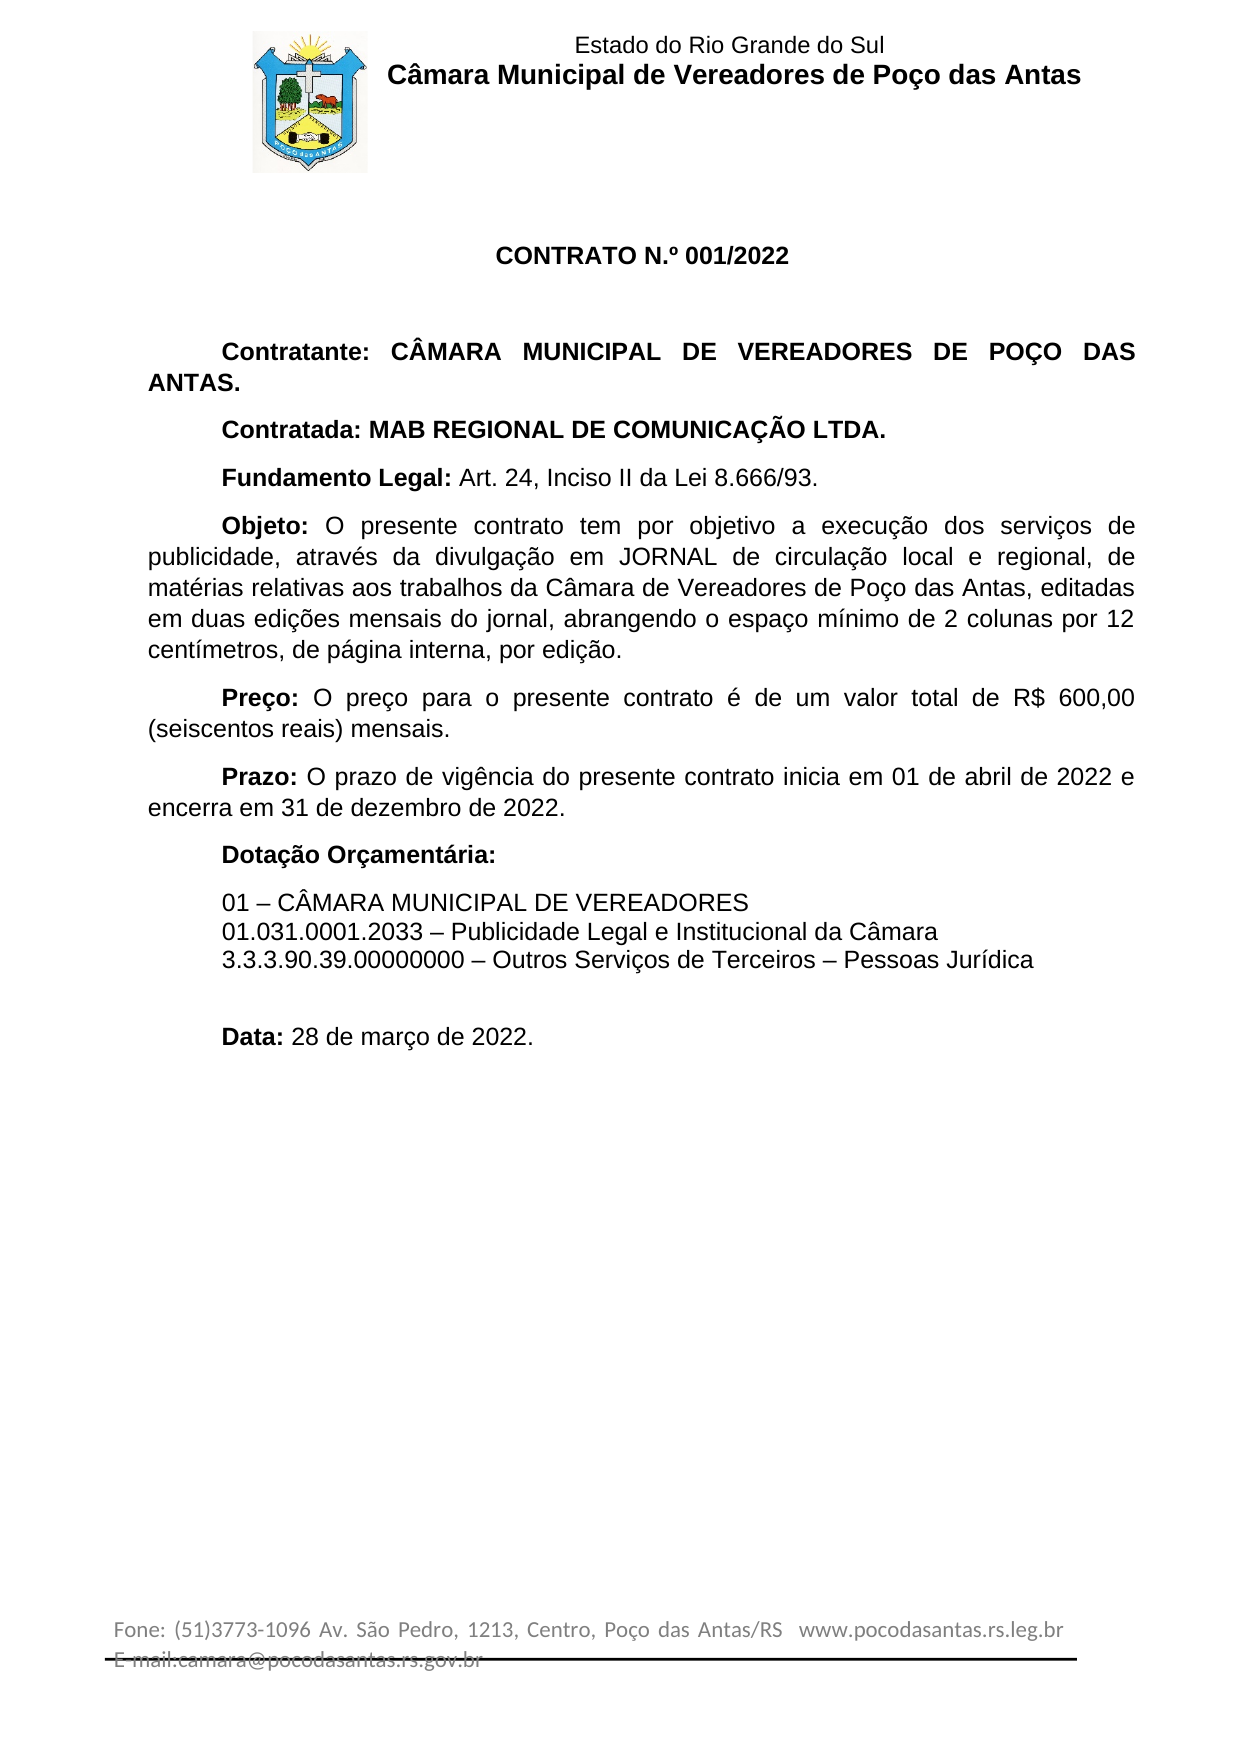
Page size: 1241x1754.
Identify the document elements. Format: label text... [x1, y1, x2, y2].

text Preço: O preço para o presente contrato é de um valor total de R$ 600,00 (seiscentos reais) mensais. [148, 683, 1137, 743]
text Objeto: O presente contrato tem por objetivo a execução dos serviços de publicidade, através da divulgação em JORNAL de circulação local e regional, de matérias relativas aos trabalhos da Câmara de Vereadores de Poço das Antas, editadas em duas edições mensais do jornal, abrangendo o espaço mínimo de 2 colunas por 12 centímetros, de página interna, por edição. [148, 511, 1137, 664]
text Data: 28 de março de 2022. [148, 1022, 1137, 1051]
text Dotação Orçamentária: [148, 840, 1137, 869]
text 01.031.0001.2033 – Publicidade Legal e Institucional da Câmara [148, 917, 1137, 946]
text Fundamento Legal: Art. 24, Inciso II da Lei 8.666/93. [148, 463, 1137, 492]
text Contratante: CÂMARA MUNICIPAL DE VEREADORES DE POÇO DAS ANTAS. [148, 337, 1137, 397]
text CONTRATO N.º 001/2022 [148, 241, 1137, 270]
text Prazo: O prazo de vigência do presente contrato inicia em 01 de abril de 2022 e encerra em 31 de dezembro de 2022. [148, 762, 1137, 821]
text 01 – CÂMARA MUNICIPAL DE VEREADORES [148, 888, 1137, 917]
text 3.3.3.90.39.00000000 – Outros Serviços de Terceiros – Pessoas Jurídica [148, 946, 1137, 974]
text Contratada: MAB REGIONAL DE COMUNICAÇÃO LTDA. [148, 416, 1137, 444]
